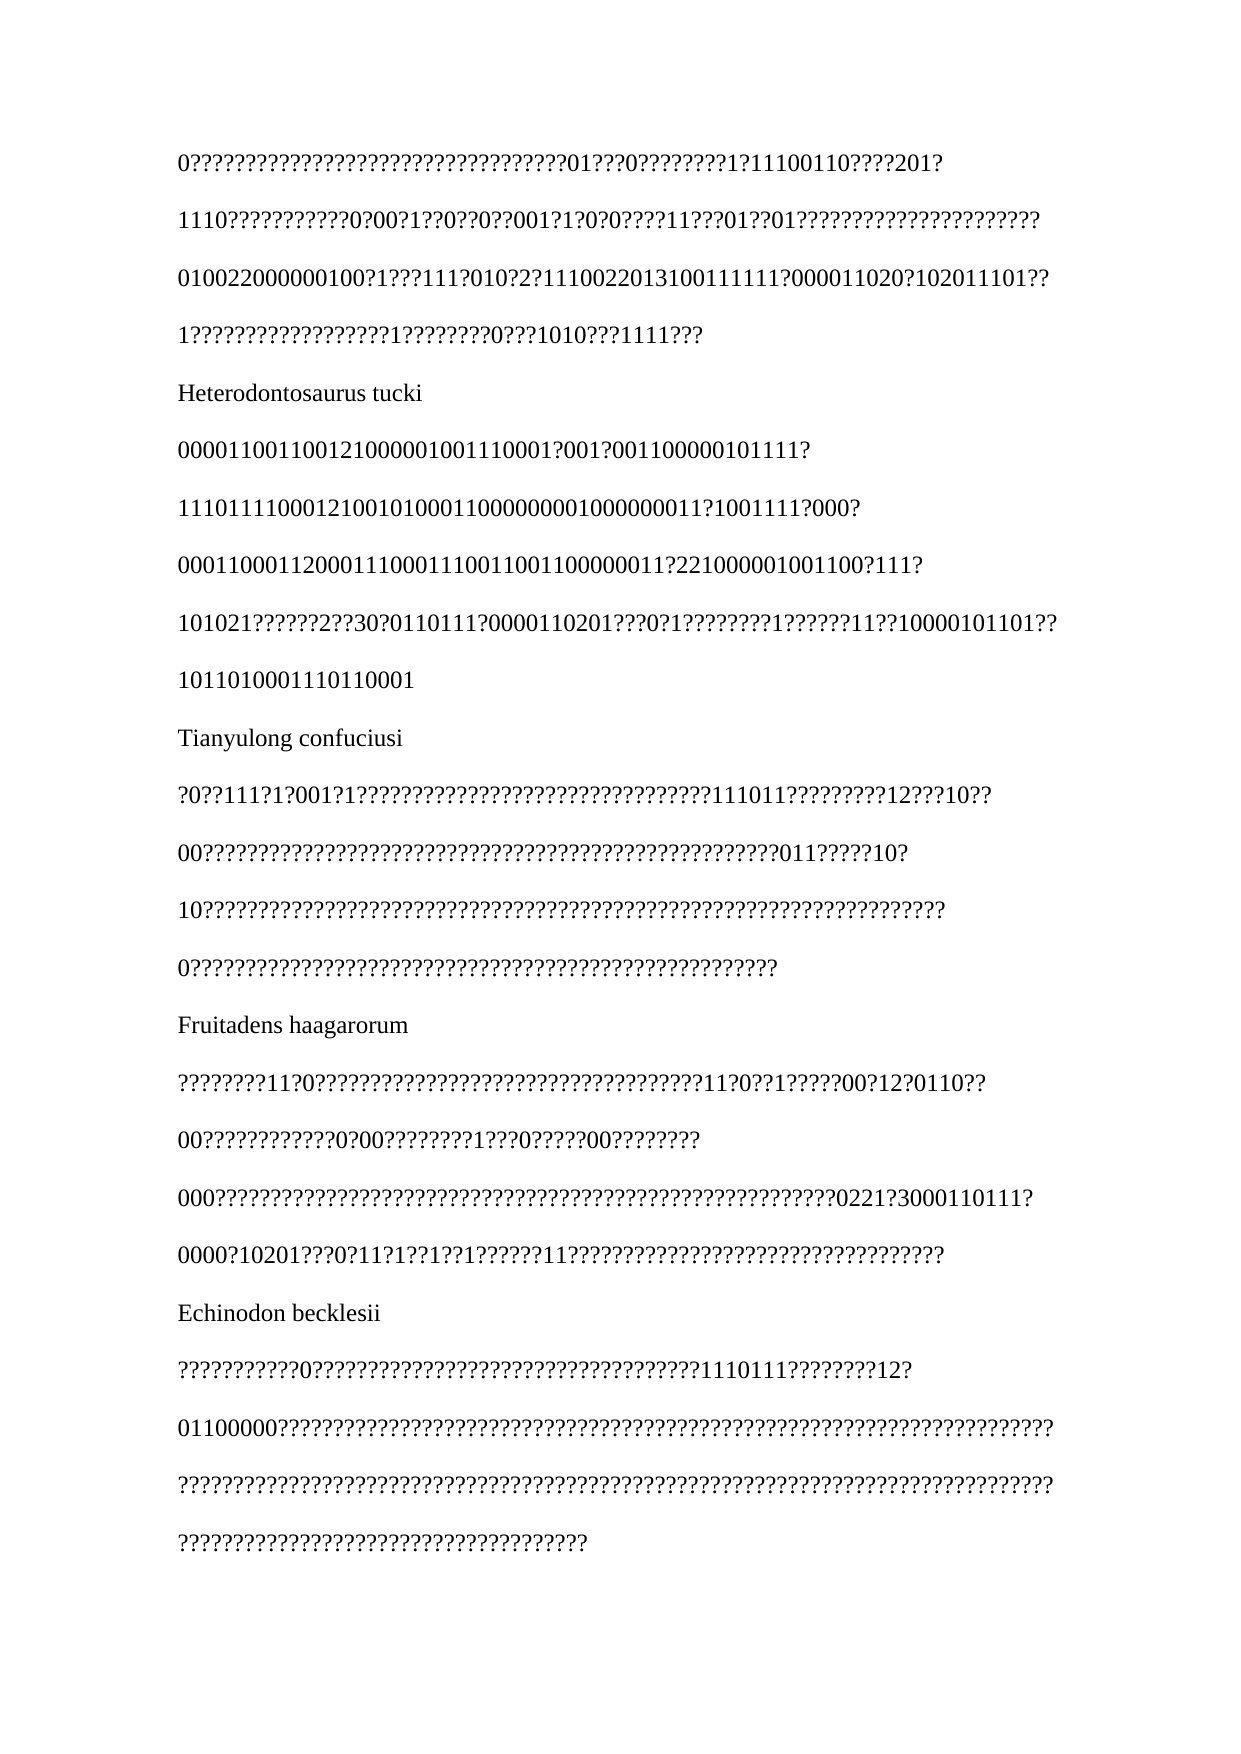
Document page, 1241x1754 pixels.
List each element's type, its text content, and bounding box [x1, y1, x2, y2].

text Heterodontosaurus tucki [177, 378, 1063, 406]
text Tianyulong confuciusi [177, 723, 1063, 751]
text 0??????????????????????????????????01???0????????1?11100110????201?1110???????????0?00?1??0??0??001?1?0?0????11???01??01??????????????????????010022000000100?1???111?010?2?1110022013100111111?000011020?102011101??1??????????????????1????????0???1010???1111??? [177, 148, 1063, 349]
text 000011001100121000001001110001?001?001100000101111?111011110001210010100011000000001000000011?1001111?000?000110001120001110001110011001100000011?221000001001100?111?101021??????2??30?0110111?0000110201???0?1????????1??????11??10000101101??1011010001110110001 [177, 435, 1063, 694]
text ????????11?0???????????????????????????????????11?0??1?????00?12?0110??00????????????0?00????????1???0?????00????????000????????????????????????????????????????????????????????0221?3000110111?0000?10201???0?11?1??1??1??????11?????????????????????????????????? [177, 1068, 1063, 1269]
text Echinodon becklesii [177, 1298, 1063, 1326]
text ???????????0???????????????????????????????????1110111????????12?01100000?????????????????????????????????????????????????????????????????????????????????????????????????????????????????????????????????????????????????????????????????????????????????????????? [177, 1355, 1063, 1556]
text Fruitadens haagarorum [177, 1010, 1063, 1039]
text ?0??111?1?001?1????????????????????????????????111011?????????12???10??00????????????????????????????????????????????????????011?????10?10???????????????????????????????????????????????????????????????????0????????????????????????????????????????????????????? [177, 780, 1063, 981]
